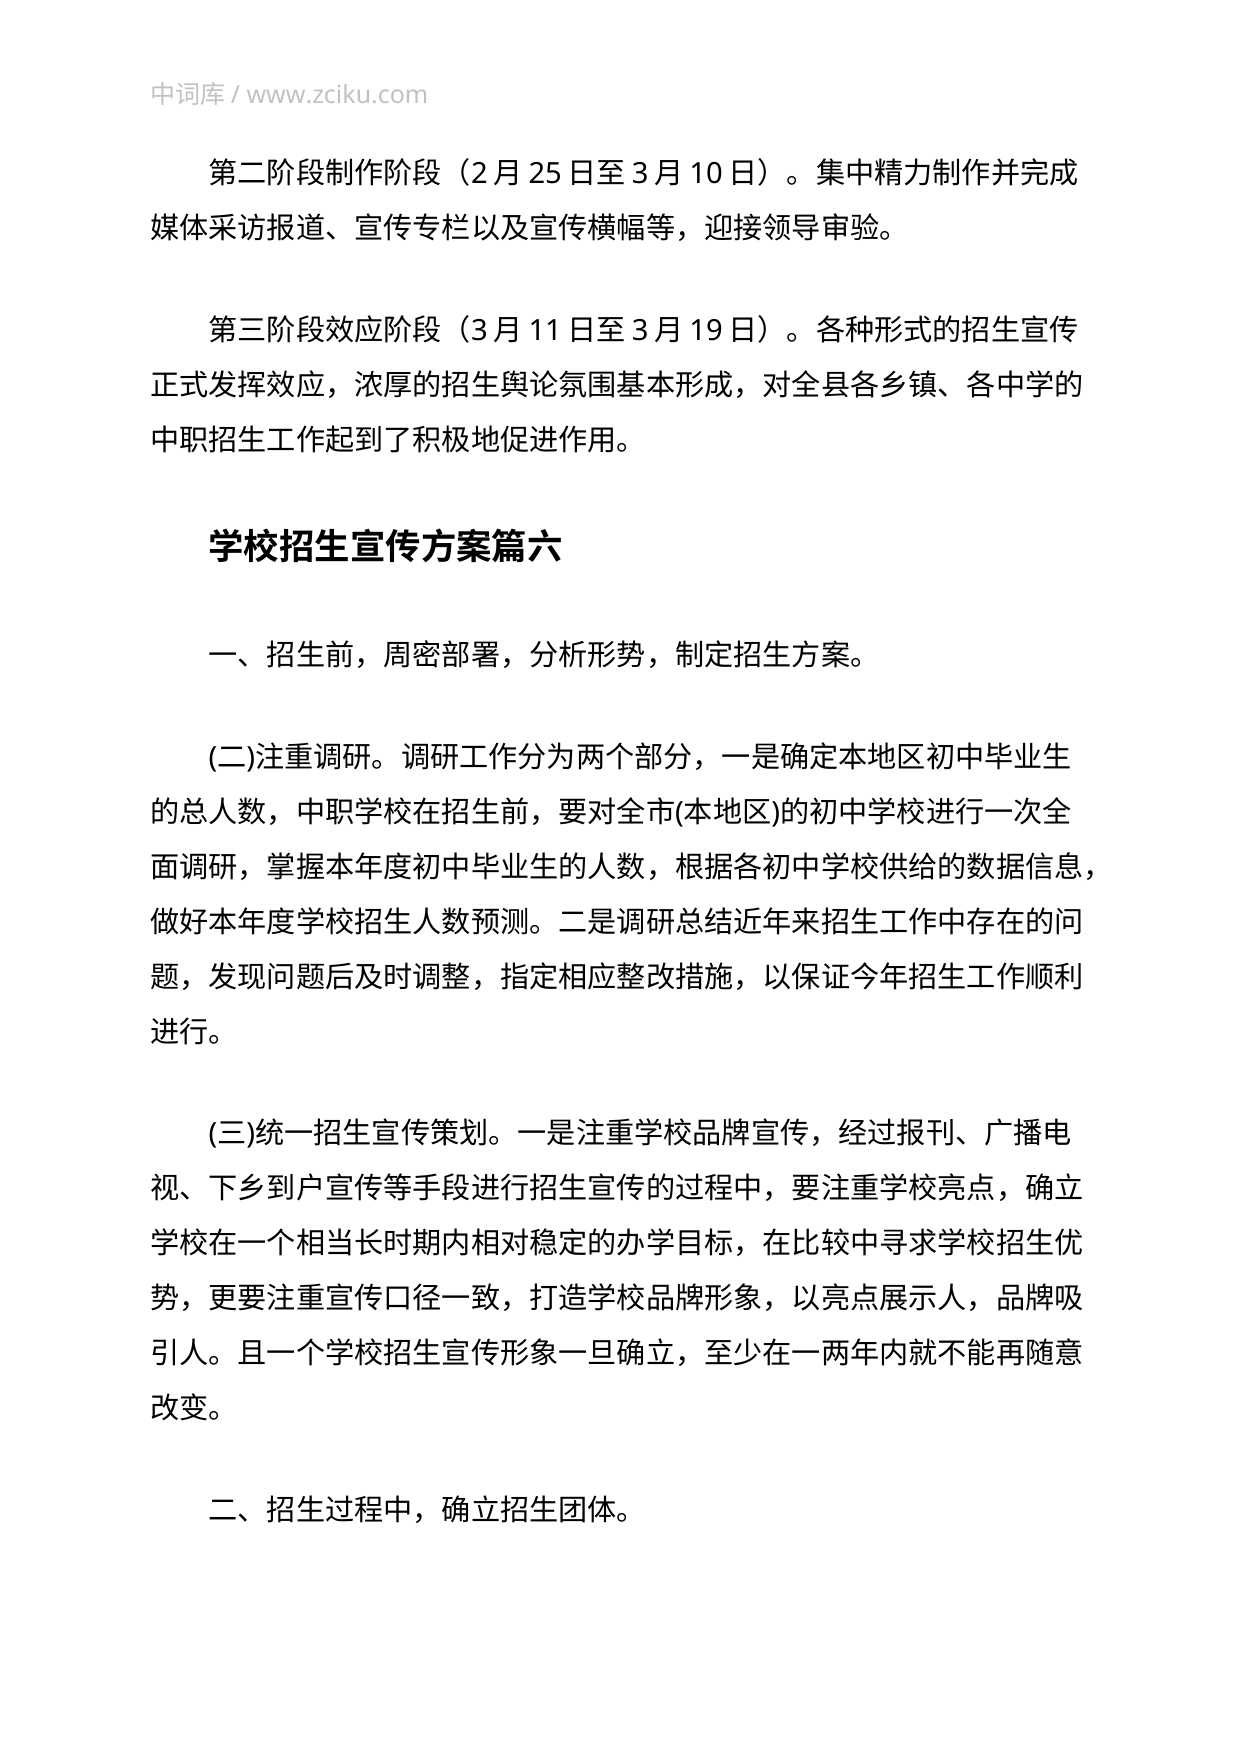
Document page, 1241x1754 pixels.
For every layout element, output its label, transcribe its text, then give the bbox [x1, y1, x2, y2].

text 一、招生前，周密部署，分析形势，制定招生方案。 [150, 632, 1090, 674]
text 学校招生宣传方案篇六 [150, 518, 1090, 570]
text (三)统一招生宣传策划。一是注重学校品牌宣传，经过报刊、广播电视、下乡到户宣传等手段进行招生宣传的过程中，要注重学校亮点，确立学校在一个相当长时期内相对稳定的办学目标，在比较中寻求学校招生优势，更要注重宣传口径一致，打造学校品牌形象，以亮点展示人，品牌吸引人。且一个学校招生宣传形象一旦确立，至少在一两年内就不能再随意改变。 [150, 1110, 1090, 1427]
text 二、招生过程中，确立招生团体。 [150, 1486, 1090, 1529]
text 第三阶段效应阶段（3月11日至3月19日）。各种形式的招生宣传正式发挥效应，浓厚的招生舆论氛围基本形成，对全县各乡镇、各中学的中职招生工作起到了积极地促进作用。 [150, 307, 1090, 459]
text 第二阶段制作阶段（2月25日至3月10日）。集中精力制作并完成媒体采访报道、宣传专栏以及宣传横幅等，迎接领导审验。 [150, 150, 1090, 247]
text (二)注重调研。调研工作分为两个部分，一是确定本地区初中毕业生的总人数，中职学校在招生前，要对全市(本地区)的初中学校进行一次全面调研，掌握本年度初中毕业生的人数，根据各初中学校供给的数据信息，做好本年度学校招生人数预测。二是调研总结近年来招生工作中存在的问题，发现问题后及时调整，指定相应整改措施，以保证今年招生工作顺利进行。 [150, 734, 1090, 1051]
